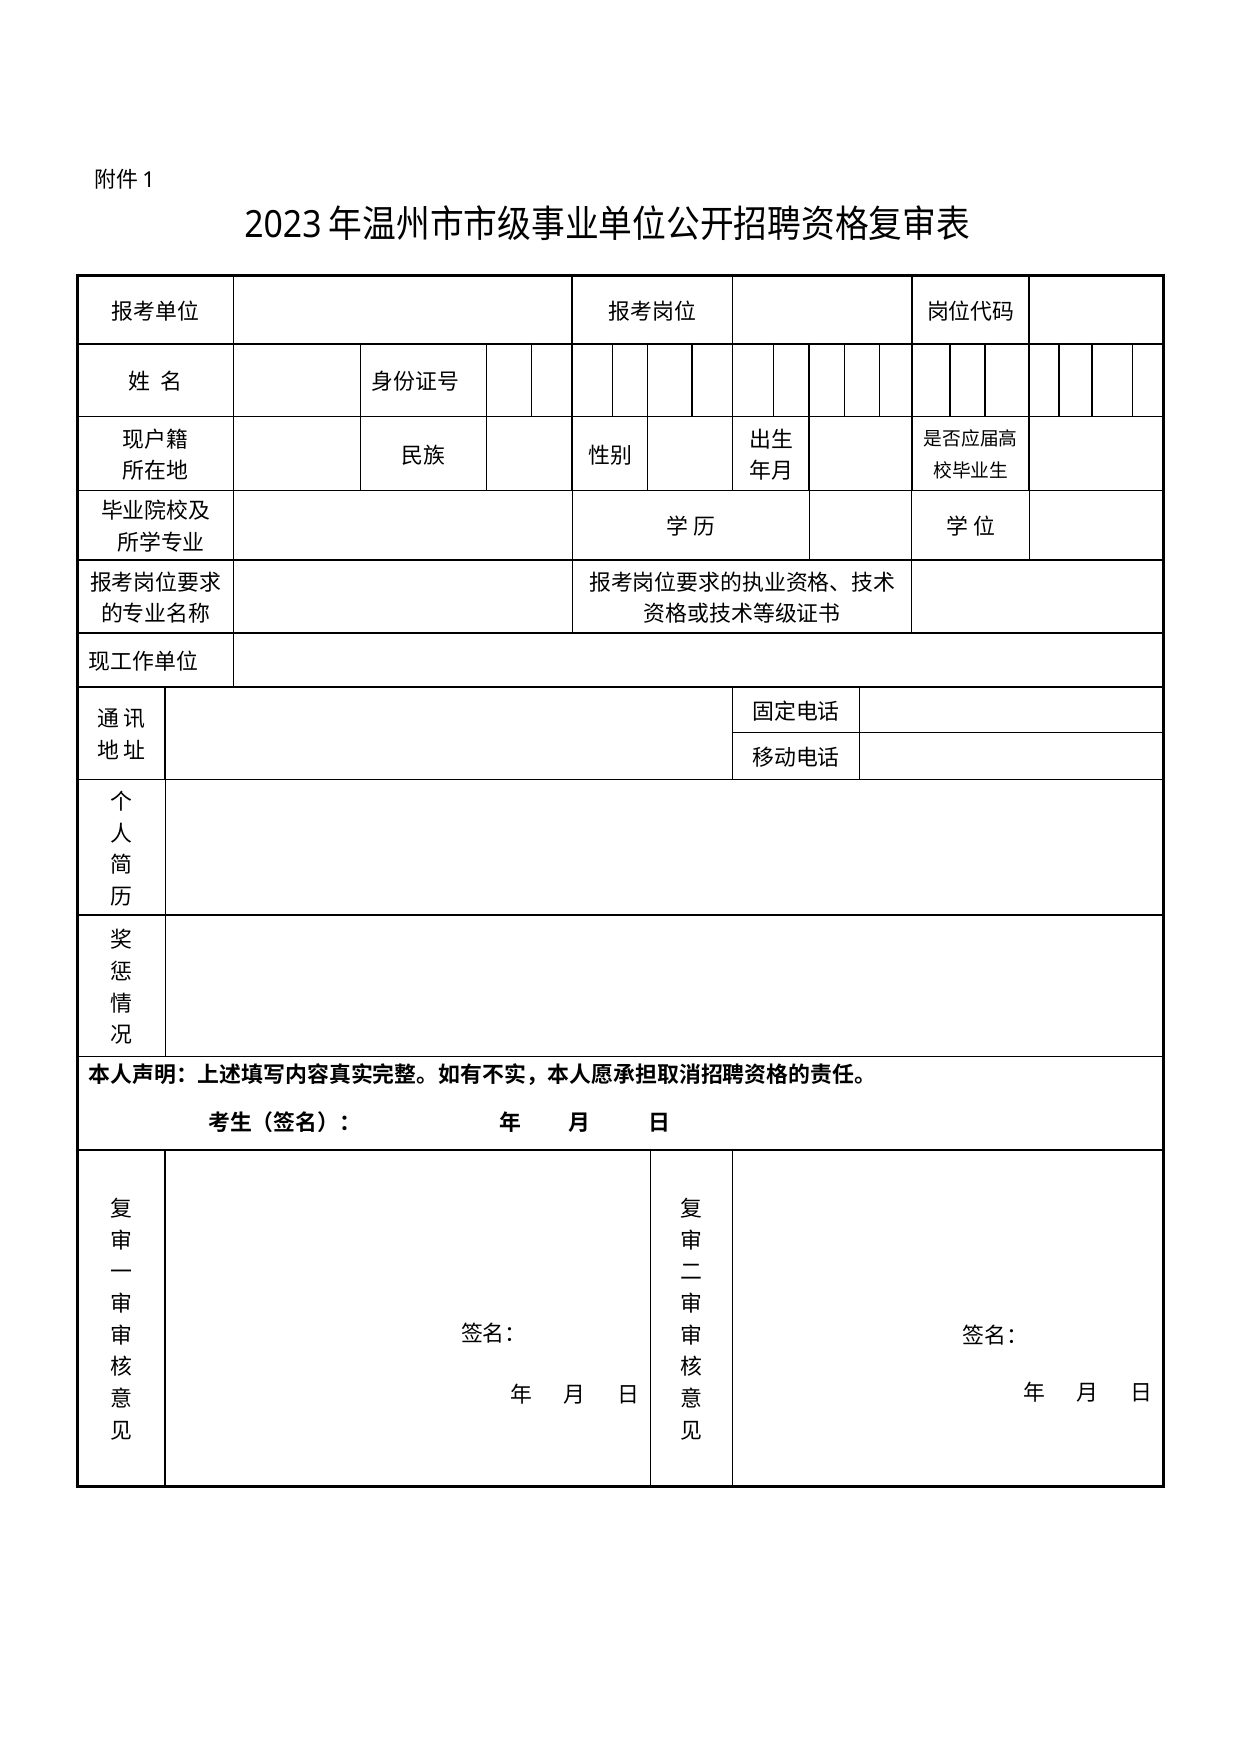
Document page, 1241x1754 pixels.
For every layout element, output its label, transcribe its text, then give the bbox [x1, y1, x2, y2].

table_cell [880, 345, 911, 416]
text 附件1 [94, 162, 1053, 194]
table_cell [487, 345, 531, 416]
table_cell [913, 345, 949, 416]
table_header 岗位代码 [913, 277, 1028, 343]
table_cell [1060, 345, 1091, 416]
table_cell [573, 345, 612, 416]
table_header [234, 277, 571, 343]
table_cell 毕业院校及 所学专业 [79, 491, 233, 559]
table_cell [774, 345, 808, 416]
table_cell [810, 345, 844, 416]
table_cell 签名： 年 月 日 [733, 1151, 1162, 1484]
table_cell [613, 345, 647, 416]
table_cell [810, 417, 911, 490]
table_cell [234, 634, 1162, 686]
table_cell [648, 417, 732, 490]
table_cell 个 人 简 历 [79, 780, 165, 914]
table_cell [1133, 345, 1162, 416]
table_cell [166, 916, 1162, 1056]
table_cell [1030, 417, 1162, 490]
table_cell [234, 561, 572, 632]
table_cell 现户籍 所在地 [79, 417, 233, 490]
table_cell 本人声明：上述填写内容真实完整。如有不实，本人愿承担取消招聘资格的责任。 考生（签名）： 年 月 日 [79, 1057, 1162, 1149]
table_header 报考单位 [79, 277, 233, 343]
table_cell 通 讯 地 址 [79, 688, 164, 778]
table_cell [860, 688, 1162, 732]
table_cell [1030, 491, 1162, 559]
table_cell [860, 733, 1162, 778]
text 2023年温州市市级事业单位公开招聘资格复审表 [94, 194, 1053, 248]
table_cell [845, 345, 879, 416]
table_cell [1093, 345, 1132, 416]
table_cell [951, 345, 984, 416]
table_cell [487, 417, 571, 490]
table_cell 是否应届高校毕业生 [913, 417, 1028, 490]
table_cell 复 审 二 审 审 核 意 见 [651, 1151, 732, 1484]
table_header [733, 277, 911, 343]
table_cell 复 审 一 审 审 核 意 见 [79, 1151, 164, 1484]
table_cell [733, 345, 773, 416]
table_cell 身份证号 [361, 345, 486, 416]
table_cell [532, 345, 571, 416]
table_cell [648, 345, 691, 416]
table_cell 奖 惩 情 况 [79, 916, 165, 1056]
table_cell [986, 345, 1028, 416]
table_cell 报考岗位要求的执业资格、技术资格或技术等级证书 [573, 561, 911, 632]
table_header 报考岗位 [573, 277, 732, 343]
table_cell [166, 688, 732, 778]
table_header [1030, 277, 1162, 343]
table_cell [810, 491, 911, 559]
table_cell 固定电话 [733, 688, 859, 732]
table_cell 移动电话 [733, 733, 859, 778]
table_cell 现工作单位 [79, 634, 233, 686]
table_cell [693, 345, 732, 416]
table_cell [1030, 345, 1058, 416]
table_cell 学 位 [912, 491, 1029, 559]
table_cell 出生 年月 [733, 417, 808, 490]
table_cell 学 历 [573, 491, 809, 559]
table_cell 报考岗位要求的专业名称 [79, 561, 233, 632]
table_cell 签名： 年 月 日 [166, 1151, 650, 1484]
table_cell [234, 417, 360, 490]
table_cell 民族 [361, 417, 486, 490]
table_cell [166, 780, 1162, 914]
table_cell [234, 345, 360, 416]
table_cell 性别 [573, 417, 647, 490]
table_cell [912, 561, 1162, 632]
table_cell [234, 491, 572, 559]
table_cell 姓 名 [79, 345, 233, 416]
